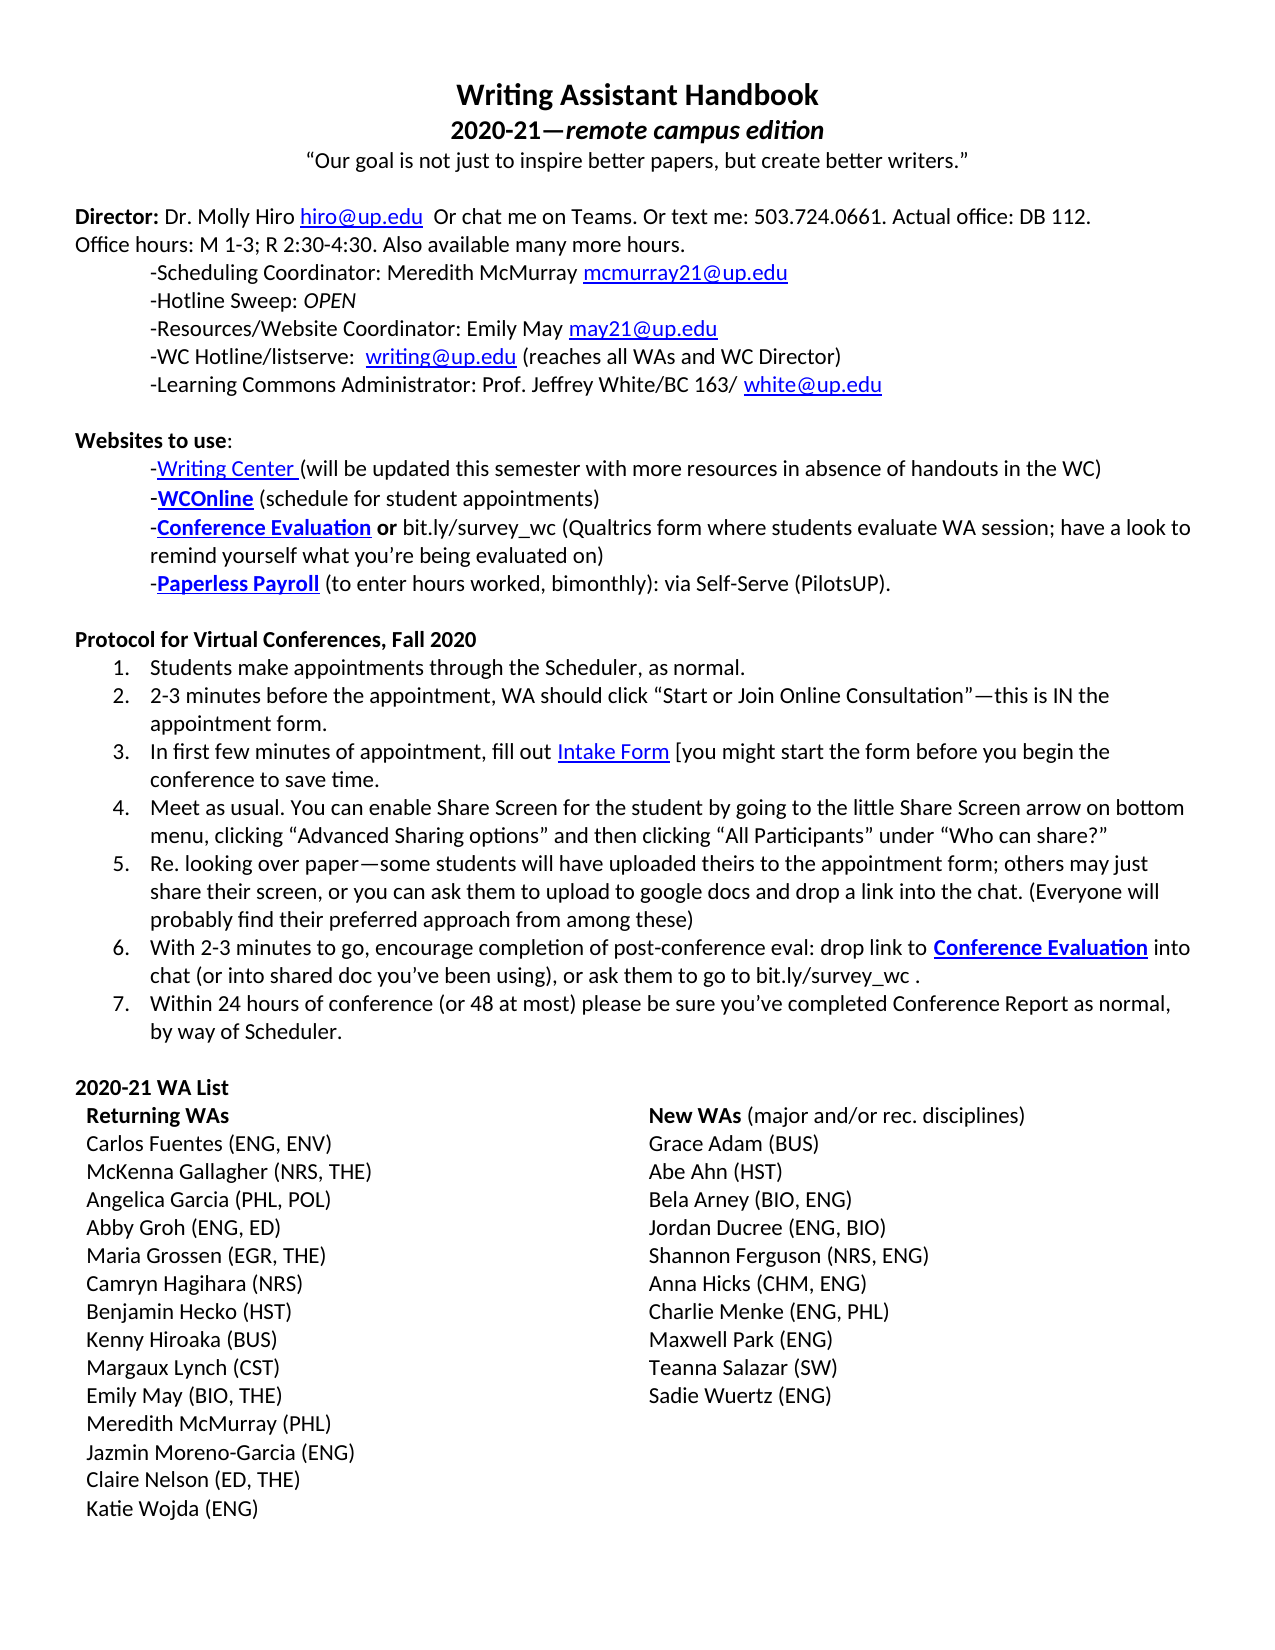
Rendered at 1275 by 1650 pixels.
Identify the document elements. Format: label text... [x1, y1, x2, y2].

table_header New WAs (major and/or rec. disciplines) Grace Adam (BUS) Abe Ahn (HST) Bela Arney (BIO, ENG) Jordan Ducree (ENG, BIO) Shannon Ferguson (NRS, ENG) Anna Hicks (CHM, ENG) Charlie Menke (ENG, PHL) Maxwell Park (ENG) Teanna Salazar (SW) Sadie Wuertz (ENG) [638, 1101, 1200, 1550]
text Protocol for Virtual Conferences, Fall 2020 [75, 625, 1200, 653]
text remind yourself what you’re being evaluated on) [75, 541, 1200, 569]
list Students make appointments through the Scheduler, as normal. [112, 653, 1200, 681]
table_header Returning WAs Carlos Fuentes (ENG, ENV) McKenna Gallagher (NRS, THE) Angelica Garcia (PHL, POL) Abby Groh (ENG, ED) Maria Grossen (EGR, THE) Camryn Hagihara (NRS) Benjamin Hecko (HST) Kenny Hiroaka (BUS) Margaux Lynch (CST) Emily May (BIO, THE) Meredith McMurray (PHL) Jazmin Moreno-Garcia (ENG) Claire Nelson (ED, THE) Katie Wojda (ENG) [75, 1101, 637, 1550]
text -Scheduling Coordinator: Meredith McMurray mcmurray21@up.edu [75, 258, 1200, 286]
list Within 24 hours of conference (or 48 at most) please be sure you’ve completed Conference Report as normal, by way of Scheduler. [112, 989, 1200, 1045]
text -Writing Center (will be updated this semester with more resources in absence of handouts in the WC) [75, 454, 1200, 482]
list 2-3 minutes before the appointment, WA should click “Start or Join Online Consultation”—this is IN the appointment form. [112, 681, 1200, 737]
text “Our goal is not just to inspire better papers, but create better writers.” [75, 146, 1200, 174]
text -Hotline Sweep: OPEN [75, 286, 1200, 314]
text Office hours: M 1-3; R 2:30-4:30. Also available many more hours. [75, 230, 1200, 258]
text Writing Assistant Handbook [75, 75, 1200, 113]
text Director: Dr. Molly Hiro hiro@up.edu Or chat me on Teams. Or text me: 503.724.0661. Actual office: DB 112. [75, 202, 1200, 230]
text -WCOnline (schedule for student appointments) [75, 482, 1200, 513]
text -Resources/Website Coordinator: Emily May may21@up.edu [75, 314, 1200, 342]
list In first few minutes of appointment, fill out Intake Form [you might start the form before you begin the conference to save time. [112, 737, 1200, 793]
text -Conference Evaluation or bit.ly/survey_wc (Qualtrics form where students evaluate WA session; have a look to [75, 513, 1200, 541]
list With 2-3 minutes to go, encourage completion of post-conference eval: drop link to Conference Evaluation into chat (or into shared doc you’ve been using), or ask them to go to bit.ly/survey_wc . [112, 933, 1200, 989]
text -Paperless Payroll (to enter hours worked, bimonthly): via Self-Serve (PilotsUP). [75, 569, 1200, 597]
list Re. looking over paper—some students will have uploaded theirs to the appointment form; others may just share their screen, or you can ask them to upload to google docs and drop a link into the chat. (Everyone will probably find their preferred approach from among these) [112, 849, 1200, 933]
text Websites to use: [75, 426, 1200, 454]
text 2020-21—remote campus edition [75, 113, 1200, 146]
text -Learning Commons Administrator: Prof. Jeffrey White/BC 163/ white@up.edu [75, 370, 1200, 398]
text 2020-21 WA List [75, 1073, 1200, 1101]
list Meet as usual. You can enable Share Screen for the student by going to the little Share Screen arrow on bottom menu, clicking “Advanced Sharing options” and then clicking “All Participants” under “Who can share?” [112, 793, 1200, 849]
text -WC Hotline/listserve: writing@up.edu (reaches all WAs and WC Director) [75, 342, 1200, 370]
